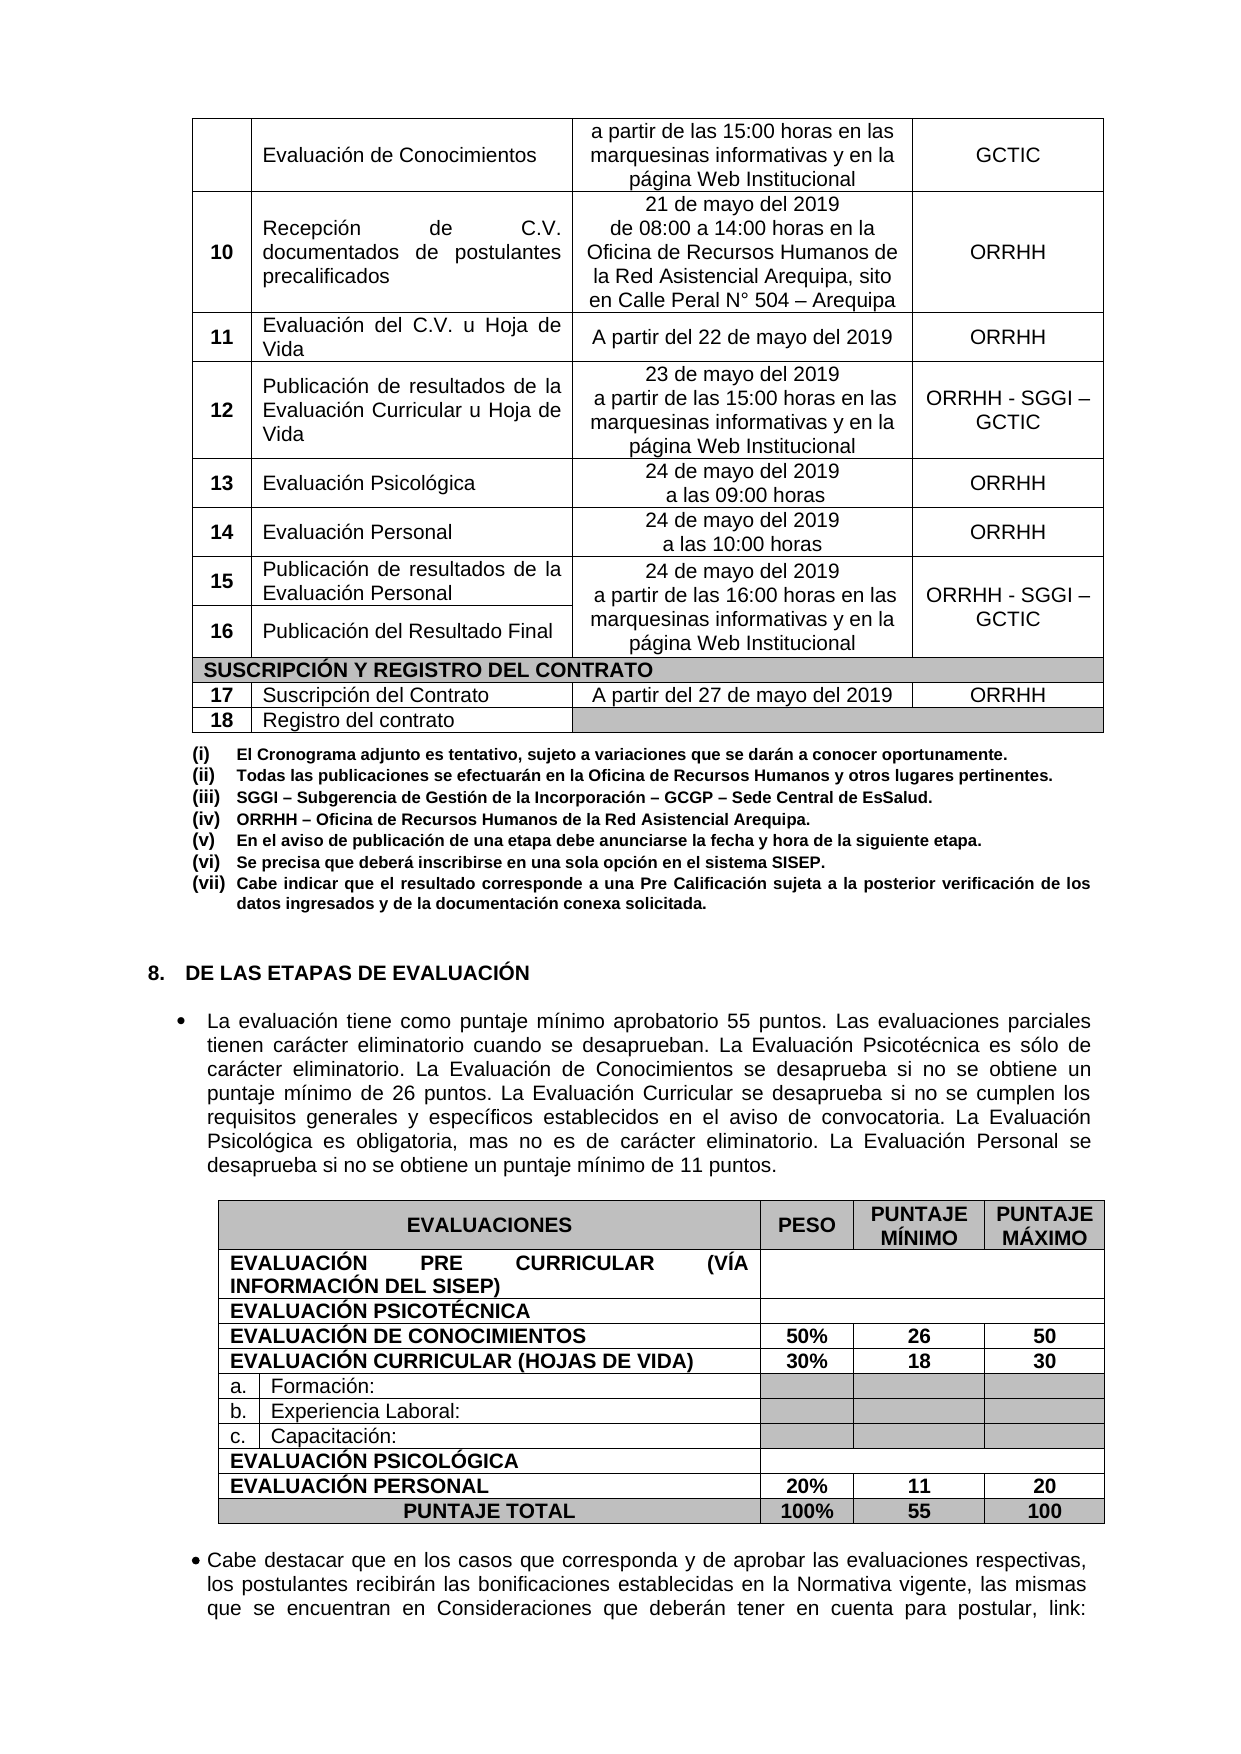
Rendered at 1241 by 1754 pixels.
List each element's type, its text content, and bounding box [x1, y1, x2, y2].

table_header PUNTAJE MÍNIMO [854, 1201, 984, 1249]
table_cell EVALUACIÓN DE CONOCIMIENTOS [219, 1324, 760, 1348]
table_header PESO [761, 1201, 853, 1249]
table_cell 24 de mayo del 2019 a partir de las 16:00 horas en las marquesinas informativas y en la página Web Institucional [573, 557, 912, 657]
table_cell [985, 1399, 1104, 1423]
table_cell ORRHH - SGGI – GCTIC [913, 557, 1103, 657]
table_cell 50% [761, 1324, 853, 1348]
list Cabe indicar que el resultado corresponde a una Pre Calificación sujeta a la posterior verificación de los datos ingresados y de la documentación conexa solicitada. [192, 872, 1092, 913]
table_cell [854, 1399, 984, 1423]
table_cell 12 [193, 362, 251, 458]
table_cell A partir del 22 de mayo del 2019 [573, 313, 912, 361]
table_cell Capacitación: [260, 1424, 760, 1448]
table_cell 11 [854, 1474, 984, 1498]
list ORRHH – Oficina de Recursos Humanos de la Red Asistencial Arequipa. [192, 807, 1092, 829]
table_cell 18 [193, 708, 251, 732]
table_cell 26 [854, 1324, 984, 1348]
list El Cronograma adjunto es tentativo, sujeto a variaciones que se darán a conocer oportunamente. [192, 743, 1092, 764]
table_cell 16 [193, 606, 251, 657]
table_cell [573, 119, 912, 191]
table_cell 9 [193, 119, 251, 191]
table_cell EVALUACIÓN PRE CURRICULAR (VÍA INFORMACIÓN DEL SISEP) [219, 1250, 760, 1298]
table_cell [573, 708, 1103, 732]
list DE LAS ETAPAS DE EVALUACIÓN [148, 961, 1092, 984]
table_cell [761, 1374, 853, 1398]
table_cell 11 [193, 313, 251, 361]
table_cell Suscripción del Contrato [252, 683, 572, 707]
table_cell [761, 1424, 853, 1448]
table_cell 30 [985, 1349, 1104, 1373]
table_cell PUNTAJE TOTAL [219, 1499, 760, 1523]
table_cell EVALUACIÓN PSICOTÉCNICA [219, 1299, 760, 1323]
table_cell 100% [761, 1499, 853, 1523]
table_cell [761, 1399, 853, 1423]
list En el aviso de publicación de una etapa debe anunciarse la fecha y hora de la siguiente etapa. [192, 829, 1092, 850]
table_cell 10 [193, 192, 251, 312]
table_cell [252, 119, 572, 191]
table_cell 24 de mayo del 2019 a las 10:00 horas [573, 508, 912, 556]
table_cell EVALUACIÓN CURRICULAR (HOJAS DE VIDA) [219, 1349, 760, 1373]
table_cell 20 [985, 1474, 1104, 1498]
table_cell 30% [761, 1349, 853, 1373]
table_cell EVALUACIÓN PSICOLÓGICA [219, 1449, 760, 1473]
table_cell Evaluación del C.V. u Hoja de Vida [252, 313, 572, 361]
table_cell Registro del contrato [252, 708, 572, 732]
table_cell c. [219, 1424, 259, 1448]
list Todas las publicaciones se efectuarán en la Oficina de Recursos Humanos y otros lugares pertinentes. [192, 764, 1092, 786]
table_cell 18 [854, 1349, 984, 1373]
table_cell Experiencia Laboral: [260, 1399, 760, 1423]
table_cell ORRHH [913, 313, 1103, 361]
table_cell [985, 1374, 1104, 1398]
table_cell 55 [854, 1499, 984, 1523]
table_header PUNTAJE MÁXIMO [985, 1201, 1104, 1249]
table_cell ORRHH [913, 192, 1103, 312]
table_cell Evaluación Personal [252, 508, 572, 556]
table_cell 14 [193, 508, 251, 556]
table_cell Evaluación Psicológica [252, 459, 572, 507]
table_cell Publicación de resultados de la Evaluación Curricular u Hoja de Vida [252, 362, 572, 458]
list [192, 1548, 1088, 1620]
table_cell Formación: [260, 1374, 760, 1398]
table_cell ORRHH [913, 508, 1103, 556]
table_cell Publicación de resultados de la Evaluación Personal [252, 557, 572, 604]
table_cell [761, 1449, 1104, 1473]
table_cell ORRHH [913, 683, 1103, 707]
table_cell 100 [985, 1499, 1104, 1523]
list La evaluación tiene como puntaje mínimo aprobatorio 55 puntos. Las evaluaciones parciales tienen carácter eliminatorio cuando se desaprueban. La Evaluación Psicotécnica es sólo de carácter eliminatorio. La Evaluación de Conocimientos se desaprueba si no se obtiene un puntaje mínimo de 26 puntos. La Evaluación Curricular se desaprueba si no se cumplen los requisitos generales y específicos establecidos en el aviso de convocatoria. La Evaluación Psicológica es obligatoria, mas no es de carácter eliminatorio. La Evaluación Personal se desaprueba si no se obtiene un puntaje mínimo de 11 puntos. [177, 1008, 1092, 1176]
table_cell a. [219, 1374, 259, 1398]
table_cell SUSCRIPCIÓN Y REGISTRO DEL CONTRATO [193, 658, 1103, 682]
table_cell [985, 1424, 1104, 1448]
list SGGI – Subgerencia de Gestión de la Incorporación – GCGP – Sede Central de EsSalud. [192, 786, 1092, 807]
table_cell Publicación del Resultado Final [252, 606, 572, 657]
table_cell [854, 1424, 984, 1448]
table_cell 20% [761, 1474, 853, 1498]
table_cell EVALUACIÓN PERSONAL [219, 1474, 760, 1498]
table_cell 23 de mayo del 2019 a partir de las 15:00 horas en las marquesinas informativas y en la página Web Institucional [573, 362, 912, 458]
table_cell b. [219, 1399, 259, 1423]
table_cell [761, 1299, 1104, 1323]
table_cell 17 [193, 683, 251, 707]
table_cell [761, 1250, 1104, 1298]
table_cell Recepción de C.V. documentados de postulantes precalificados [252, 192, 572, 312]
table_cell 15 [193, 557, 251, 604]
table_cell A partir del 27 de mayo del 2019 [573, 683, 912, 707]
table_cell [913, 119, 1103, 191]
table_cell 24 de mayo del 2019 a las 09:00 horas [573, 459, 912, 507]
table_cell 50 [985, 1324, 1104, 1348]
table_header EVALUACIONES [219, 1201, 760, 1249]
table_cell ORRHH [913, 459, 1103, 507]
table_cell [854, 1374, 984, 1398]
list Se precisa que deberá inscribirse en una sola opción en el sistema SISEP. [192, 850, 1092, 872]
table_cell 13 [193, 459, 251, 507]
table_cell 21 de mayo del 2019 de 08:00 a 14:00 horas en la Oficina de Recursos Humanos de la Red Asistencial Arequipa, sito en Calle Peral N° 504 – Arequipa [573, 192, 912, 312]
table_cell ORRHH - SGGI – GCTIC [913, 362, 1103, 458]
